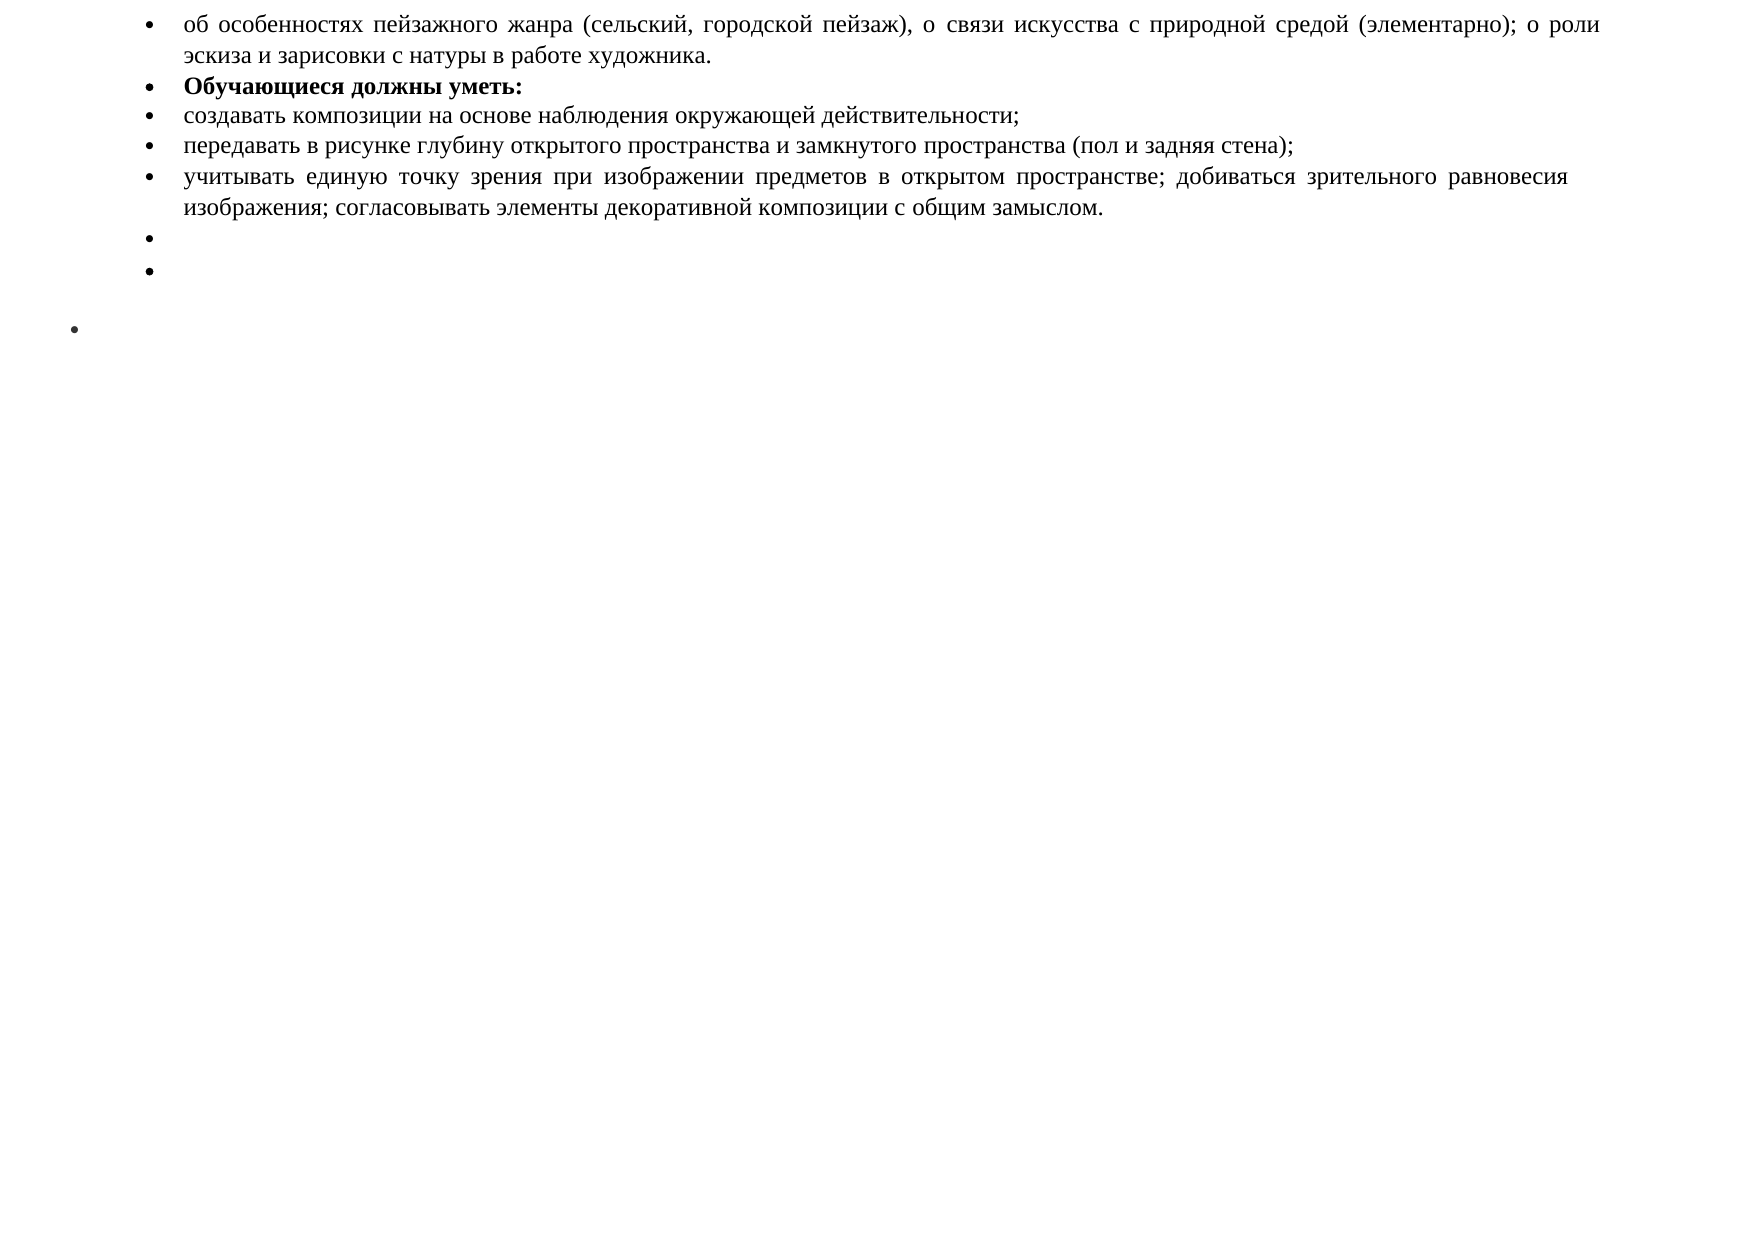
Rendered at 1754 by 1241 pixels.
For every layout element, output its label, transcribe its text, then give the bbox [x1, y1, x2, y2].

list передавать в рисунке глубину открытого пространства и замкнутого пространства (пол и задняя стена); [146, 130, 1601, 159]
list Обучающиеся должны уметь: [146, 71, 1725, 100]
list создавать композиции на основе наблюдения окружающей действительности; [146, 100, 1600, 129]
list об особенностях пейзажного жанра (сельский, городской пейзаж), о связи искусства с природной средой (элементарно); о роли эскиза и зарисовки с натуры в работе художника. [146, 9, 1601, 69]
list учитывать единую точку зрения при изображении предметов в открытом пространстве; добиваться зрительного равновесия изображения; согласовывать элементы декоративной композиции с общим замыслом. [146, 161, 1568, 221]
